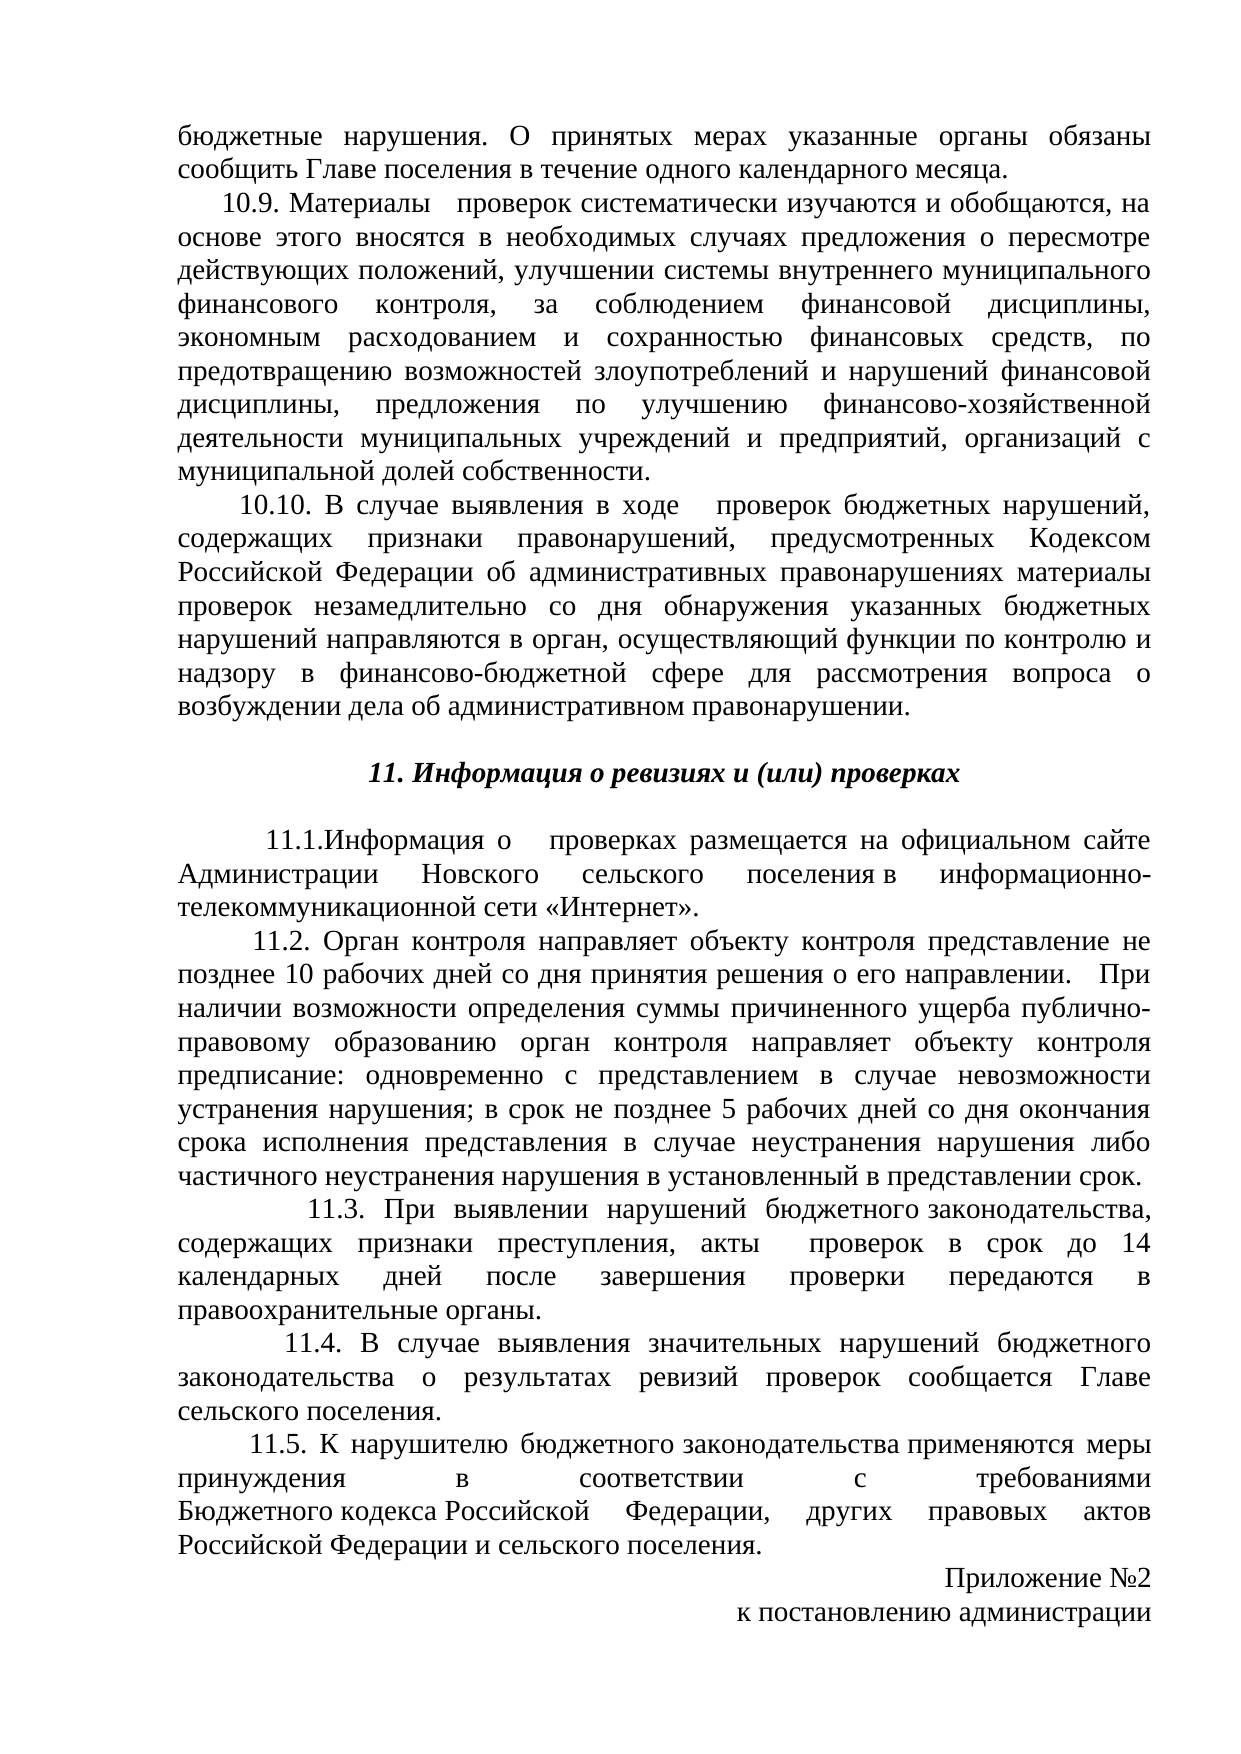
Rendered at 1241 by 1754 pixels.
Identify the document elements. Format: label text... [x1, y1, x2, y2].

text 11.1.Информация о проверках размещается на официальном сайте Администрации Новского сельского поселения в информационно-телекоммуникационной сети «Интернет». [177, 822, 1152, 923]
title к постановлению администрации [177, 1594, 1152, 1627]
text 11.5. К нарушителю бюджетного законодательства применяются меры принуждения в соответствии с требованиями Бюджетного кодекса Российской Федерации, других правовых актов Российской Федерации и сельского поселения. [177, 1426, 1152, 1560]
text 11.4. В случае выявления значительных нарушений бюджетного законодательства о результатах ревизий проверок сообщается Главе сельского поселения. [177, 1326, 1152, 1426]
text 11. Информация о ревизиях и (или) проверках [177, 755, 1152, 789]
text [177, 118, 1152, 185]
text 10.9. Материалы проверок систематически изучаются и обобщаются, на основе этого вносятся в необходимых случаях предложения о пересмотре действующих положений, улучшении системы внутреннего муниципального финансового контроля, за соблюдением финансовой дисциплины, экономным расходованием и сохранностью финансовых средств, по предотвращению возможностей злоупотреблений и нарушений финансовой дисциплины, предложения по улучшению финансово-хозяйственной деятельности муниципальных учреждений и предприятий, организаций с муниципальной долей собственности. [177, 185, 1152, 487]
text 11.2. Орган контроля направляет объекту контроля представление не позднее 10 рабочих дней со дня принятия решения о его направлении. При наличии возможности определения суммы причиненного ущерба публично-правовому образованию орган контроля направляет объекту контроля предписание: одновременно с представлением в случае невозможности устранения нарушения; в срок не позднее 5 рабочих дней со дня окончания срока исполнения представления в случае неустранения нарушения либо частичного неустранения нарушения в установленный в представлении срок. [177, 923, 1152, 1191]
text 10.10. В случае выявления в ходе проверок бюджетных нарушений, содержащих признаки правонарушений, предусмотренных Кодексом Российской Федерации об административных правонарушениях материалы проверок незамедлительно со дня обнаружения указанных бюджетных нарушений направляются в орган, осуществляющий функции по контролю и надзору в финансово-бюджетной сфере для рассмотрения вопроса о возбуждении дела об административном правонарушении. [177, 487, 1152, 722]
text 11.3. При выявлении нарушений бюджетного законодательства, содержащих признаки преступления, акты проверок в срок до 14 календарных дней после завершения проверки передаются в правоохранительные органы. [177, 1191, 1152, 1326]
title Приложение №2 [177, 1560, 1152, 1594]
